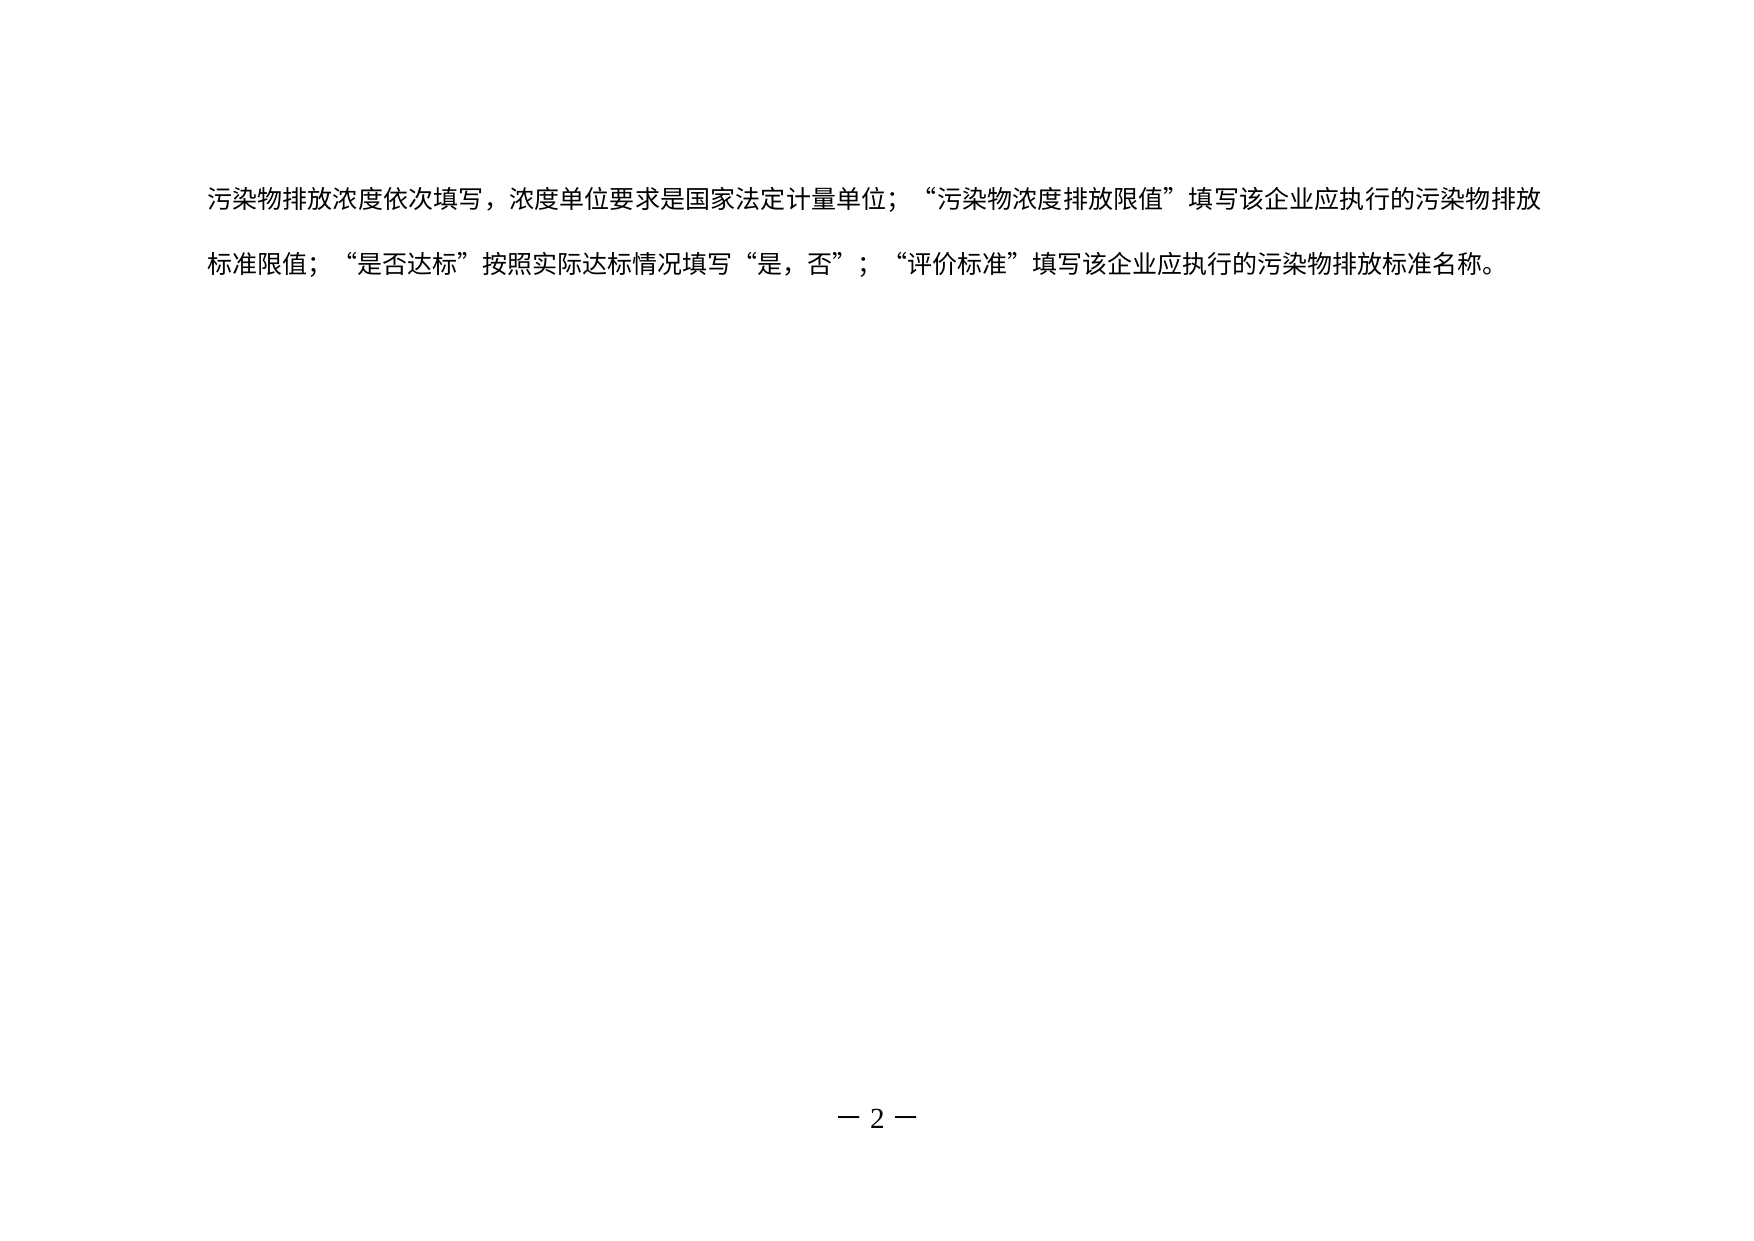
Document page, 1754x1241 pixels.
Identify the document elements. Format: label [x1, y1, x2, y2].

text [207, 165, 1547, 295]
